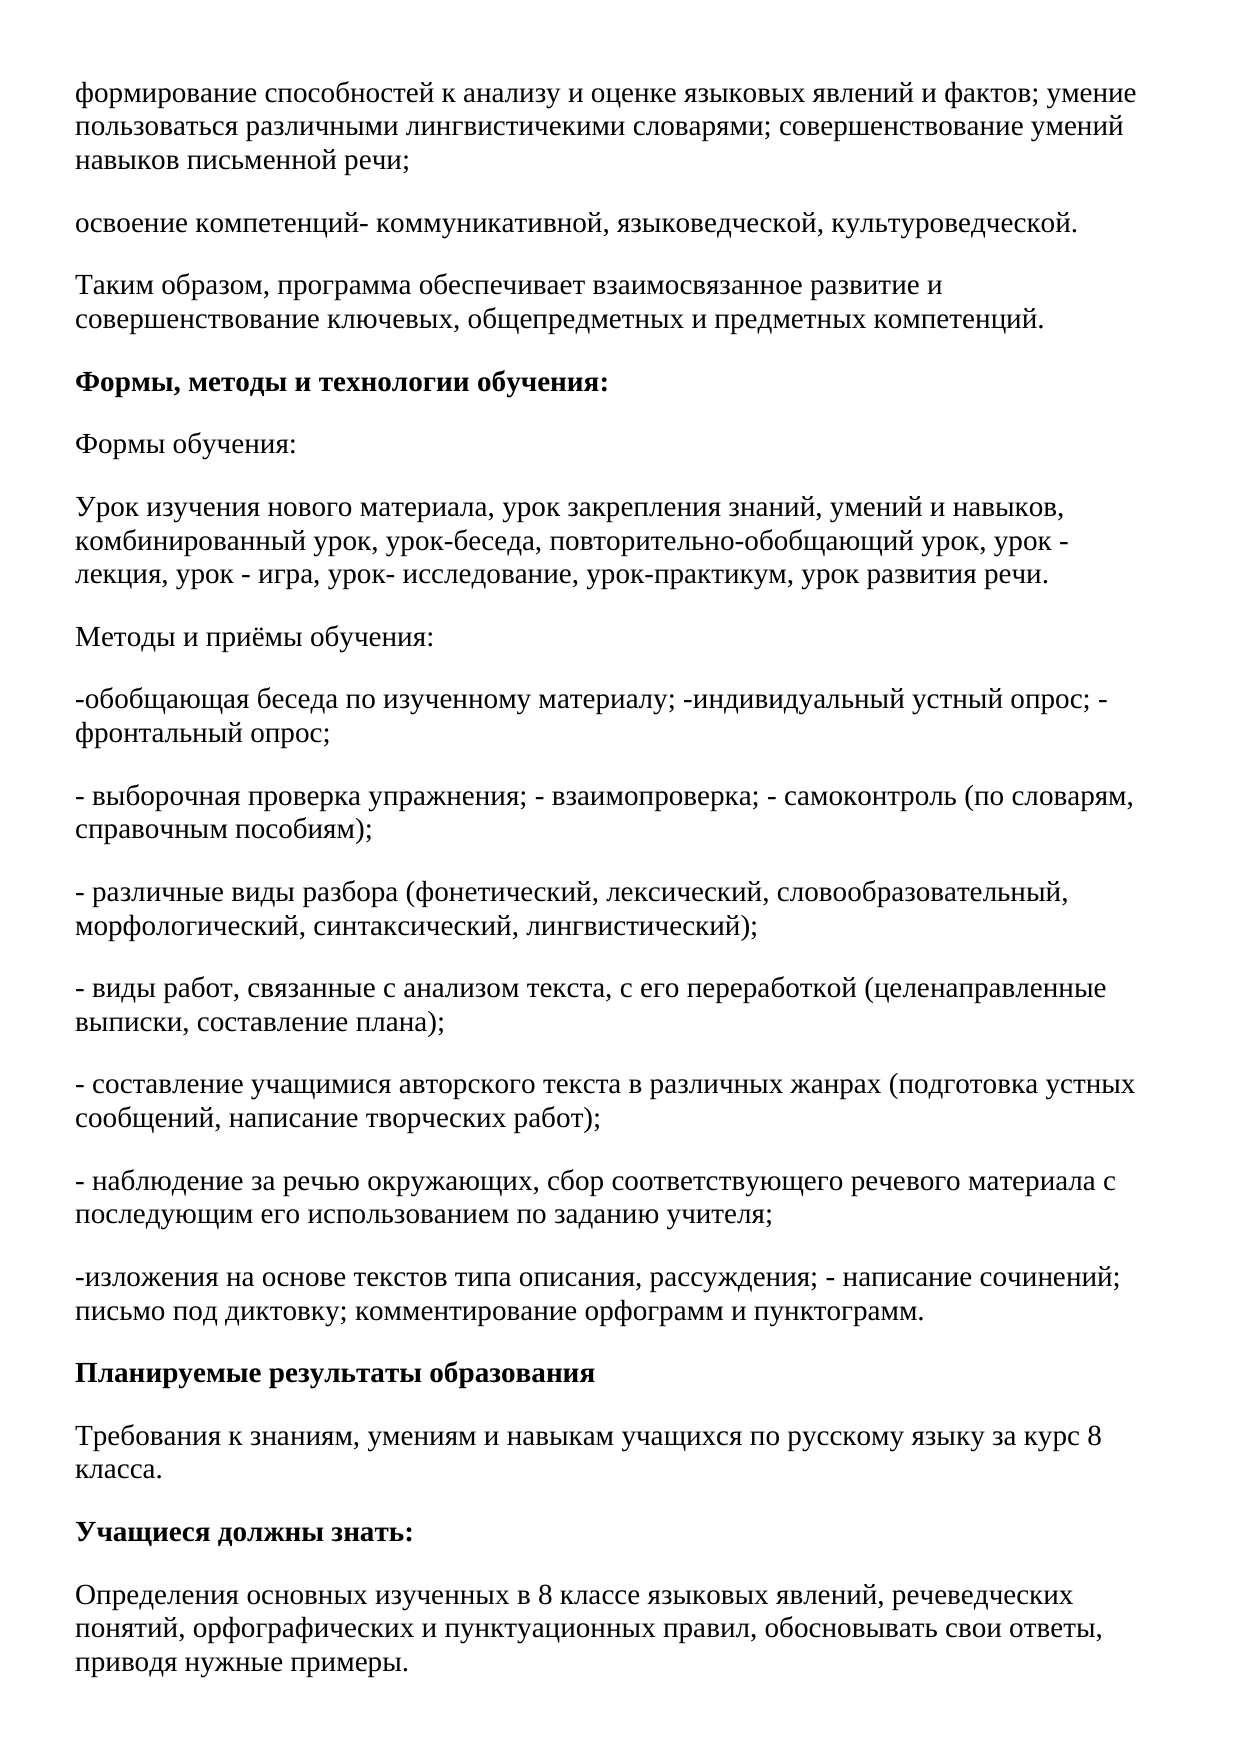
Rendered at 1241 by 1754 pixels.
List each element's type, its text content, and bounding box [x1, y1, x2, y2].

text - виды работ, связанные с анализом текста, с его переработкой (целенаправленные выписки, составление плана); [75, 970, 1165, 1037]
text -обобщающая беседа по изученному материалу; -индивидуальный устный опрос; -фронтальный опрос; [75, 682, 1165, 749]
text Формы обучения: [75, 426, 1165, 460]
text формирование способностей к анализу и оценке языковых явлений и фактов; умение пользоваться различными лингвистичекими словарями; совершенствование умений навыков письменной речи; [75, 75, 1165, 176]
text - наблюдение за речью окружающих, сбор соответствующего речевого материала с последующим его использованием по заданию учителя; [75, 1163, 1165, 1230]
text Урок изучения нового материала, урок закрепления знаний, умений и навыков, комбинированный урок, урок-беседа, повторительно-обобщающий урок, урок - лекция, урок - игра, урок- исследование, урок-практикум, урок развития речи. [75, 489, 1165, 590]
text освоение компетенций- коммуникативной, языковедческой, культуроведческой. [75, 205, 1165, 238]
text Методы и приёмы обучения: [75, 619, 1165, 652]
text Определения основных изученных в 8 классе языковых явлений, речеведческих понятий, орфографических и пунктуационных правил, обосновывать свои ответы, приводя нужные примеры. [75, 1577, 1165, 1678]
text - составление учащимися авторского текста в различных жанрах (подготовка устных сообщений, написание творческих работ); [75, 1067, 1165, 1134]
text Требования к знаниям, умениям и навыкам учащихся по русскому языку за курс 8 класса. [75, 1418, 1165, 1485]
text - различные виды разбора (фонетический, лексический, словообразовательный, морфологический, синтаксический, лингвистический); [75, 874, 1165, 941]
text Учащиеся должны знать: [75, 1514, 1165, 1548]
text Таким образом, программа обеспечивает взаимосвязанное развитие и совершенствование ключевых, общепредметных и предметных компетенций. [75, 267, 1165, 334]
text - выборочная проверка упражнения; - взаимопроверка; - самоконтроль (по словарям, справочным пособиям); [75, 778, 1165, 845]
text Формы, методы и технологии обучения: [75, 364, 1165, 397]
text -изложения на основе текстов типа описания, рассуждения; - написание сочинений; письмо под диктовку; комментирование орфограмм и пунктограмм. [75, 1259, 1165, 1326]
text Планируемые результаты образования [75, 1355, 1165, 1389]
